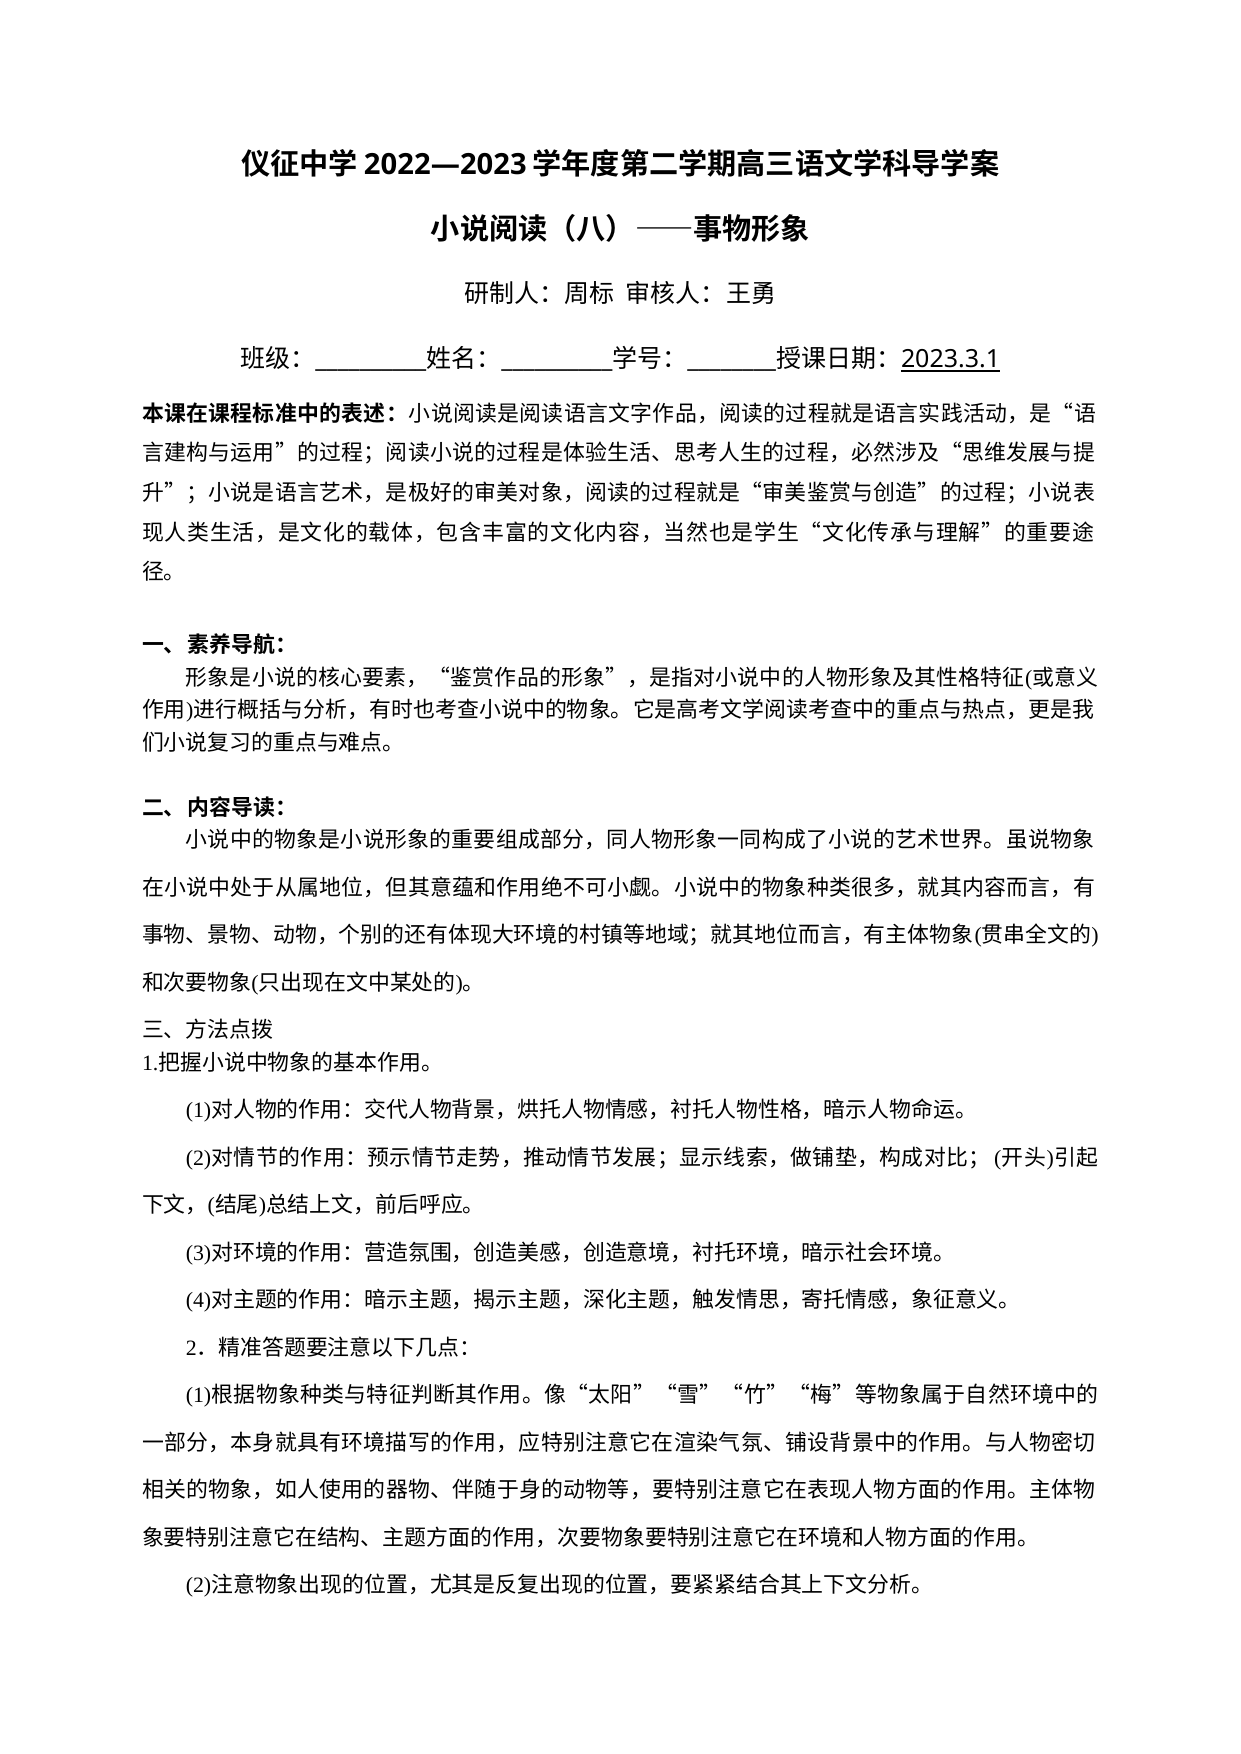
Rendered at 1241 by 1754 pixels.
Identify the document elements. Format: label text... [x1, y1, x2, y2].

text 形象是小说的核心要素，“鉴赏作品的形象”，是指对小说中的人物形象及其性格特征(或意义作用)进行概括与分析，有时也考查小说中的物象。它是高考文学阅读考查中的重点与热点，更是我们小说复习的重点与难点。 [142, 659, 1098, 757]
text (4)对主题的作用：暗示主题，揭示主题，深化主题，触发情思，寄托情感，象征意义。 [142, 1282, 1098, 1314]
text 三、方法点拨 [142, 1012, 1098, 1044]
list 内容导读： [142, 789, 1098, 822]
text 本课在课程标准中的表述：小说阅读是阅读语言文字作品，阅读的过程就是语言实践活动，是“语言建构与运用”的过程；阅读小说的过程是体验生活、思考人生的过程，必然涉及“思维发展与提升”；小说是语言艺术，是极好的审美对象，阅读的过程就是“审美鉴赏与创造”的过程；小说表现人类生活，是文化的载体，包含丰富的文化内容，当然也是学生“文化传承与理解”的重要途径。 [142, 389, 1098, 587]
text 小说中的物象是小说形象的重要组成部分，同人物形象一同构成了小说的艺术世界。虽说物象在小说中处于从属地位，但其意蕴和作用绝不可小觑。小说中的物象种类很多，就其内容而言，有事物、景物、动物，个别的还有体现大环境的村镇等地域；就其地位而言，有主体物象(贯串全文的)和次要物象(只出现在文中某处的)。 [142, 822, 1098, 996]
text 小说阅读（八）——事物形象 [142, 194, 1098, 259]
text 仪征中学2022—2023学年度第二学期高三语文学科导学案 [142, 129, 1098, 194]
text 2．精准答题要注意以下几点： [142, 1329, 1098, 1361]
text (3)对环境的作用：营造氛围，创造美感，创造意境，衬托环境，暗示社会环境。 [142, 1234, 1098, 1266]
text 班级：__________姓名：__________学号：________授课日期：2023.3.1 [142, 324, 1098, 389]
text (1)根据物象种类与特征判断其作用。像“太阳”“雪”“竹”“梅”等物象属于自然环境中的一部分，本身就具有环境描写的作用，应特别注意它在渲染气氛、铺设背景中的作用。与人物密切相关的物象，如人使用的器物、伴随于身的动物等，要特别注意它在表现人物方面的作用。主体物象要特别注意它在结构、主题方面的作用，次要物象要特别注意它在环境和人物方面的作用。 [142, 1377, 1098, 1551]
text 1.把握小说中物象的基本作用。 [142, 1044, 1098, 1076]
text 研制人：周标 审核人：王勇 [142, 259, 1098, 324]
text (2)注意物象出现的位置，尤其是反复出现的位置，要紧紧结合其上下文分析。 [142, 1567, 1098, 1599]
text (2)对情节的作用：预示情节走势，推动情节发展；显示线索，做铺垫，构成对比；(开头)引起下文，(结尾)总结上文，前后呼应。 [142, 1139, 1098, 1219]
text (1)对人物的作用：交代人物背景，烘托人物情感，衬托人物性格，暗示人物命运。 [142, 1092, 1098, 1124]
list 素养导航： [142, 627, 1098, 659]
